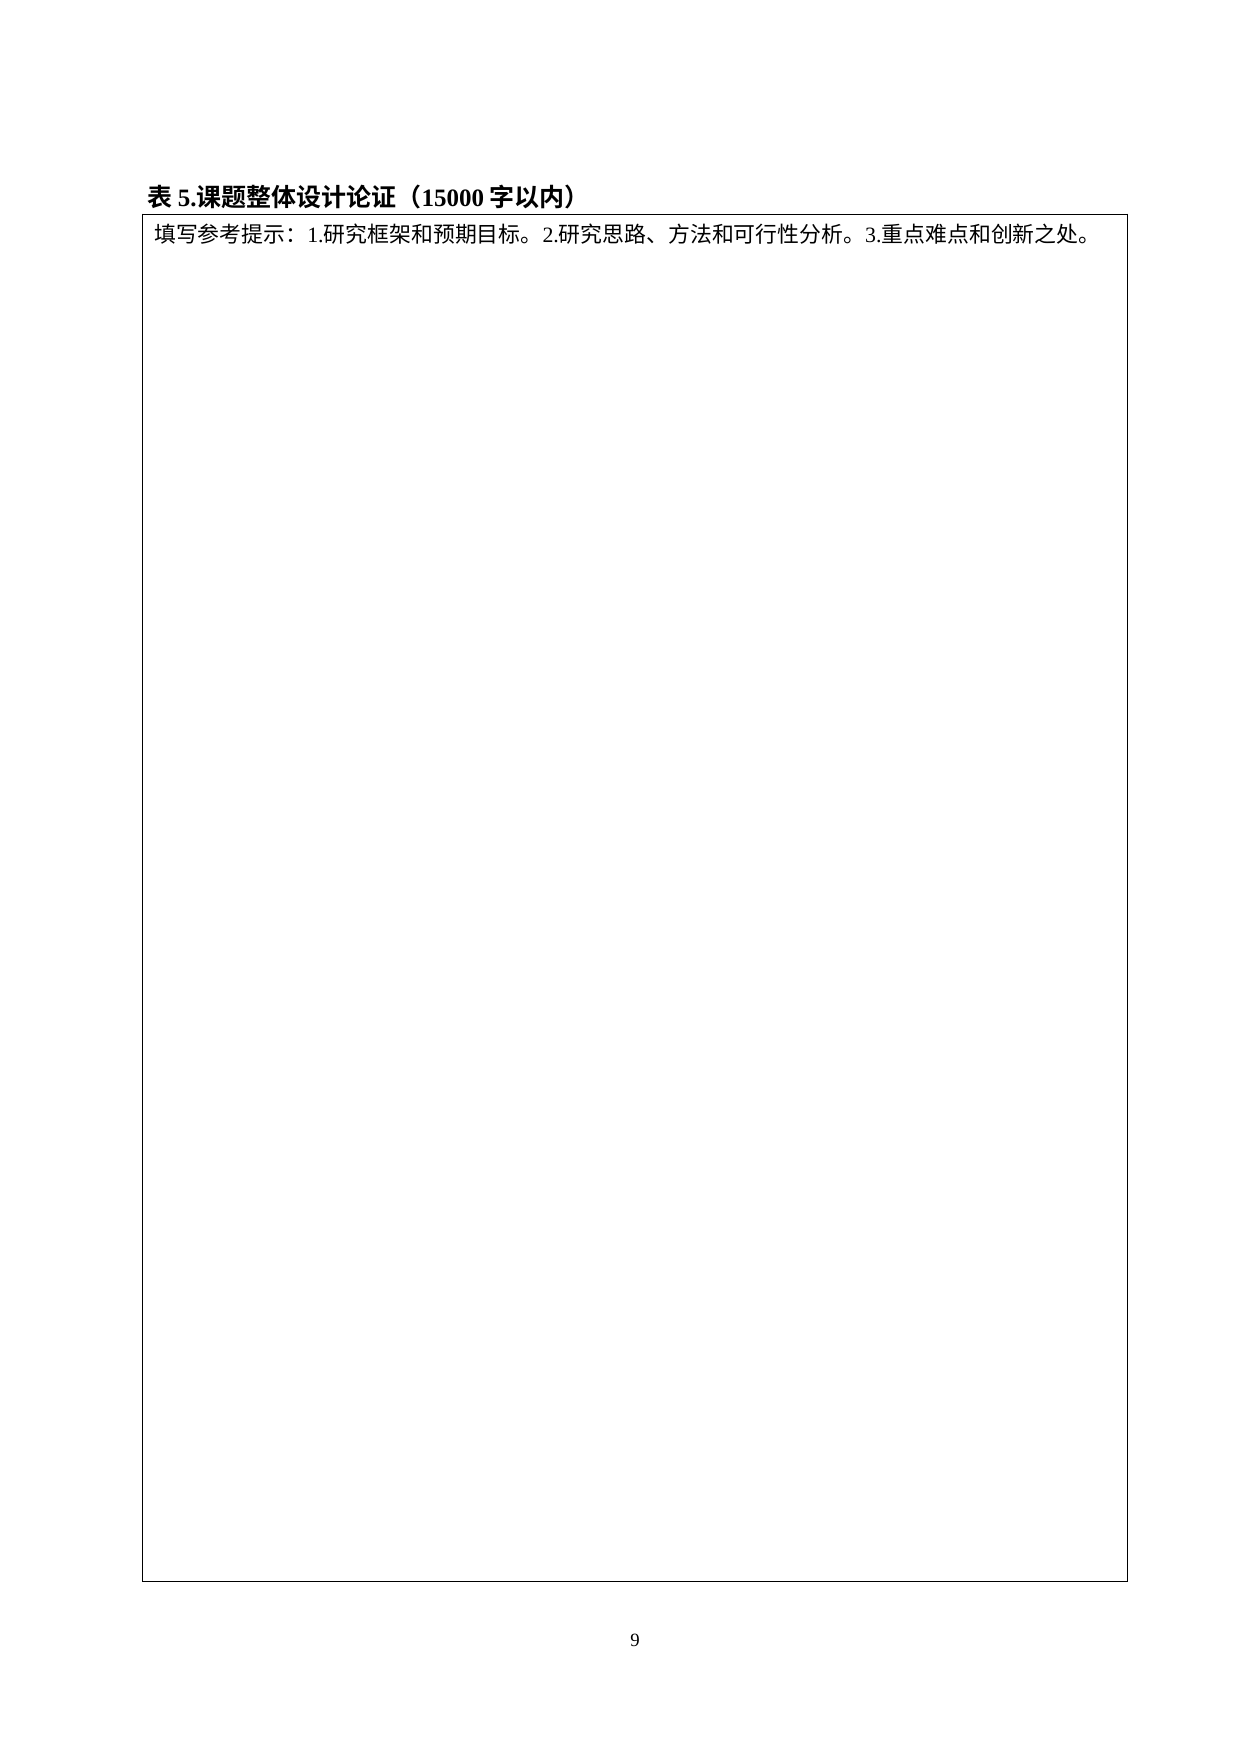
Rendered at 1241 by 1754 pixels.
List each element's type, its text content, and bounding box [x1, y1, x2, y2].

table_header 填写参考提示：1.研究框架和预期目标。2.研究思路、方法和可行性分析。3.重点难点和创新之处。 [143, 215, 1127, 1581]
text 表5.课题整体设计论证（15000字以内） [148, 177, 1122, 213]
